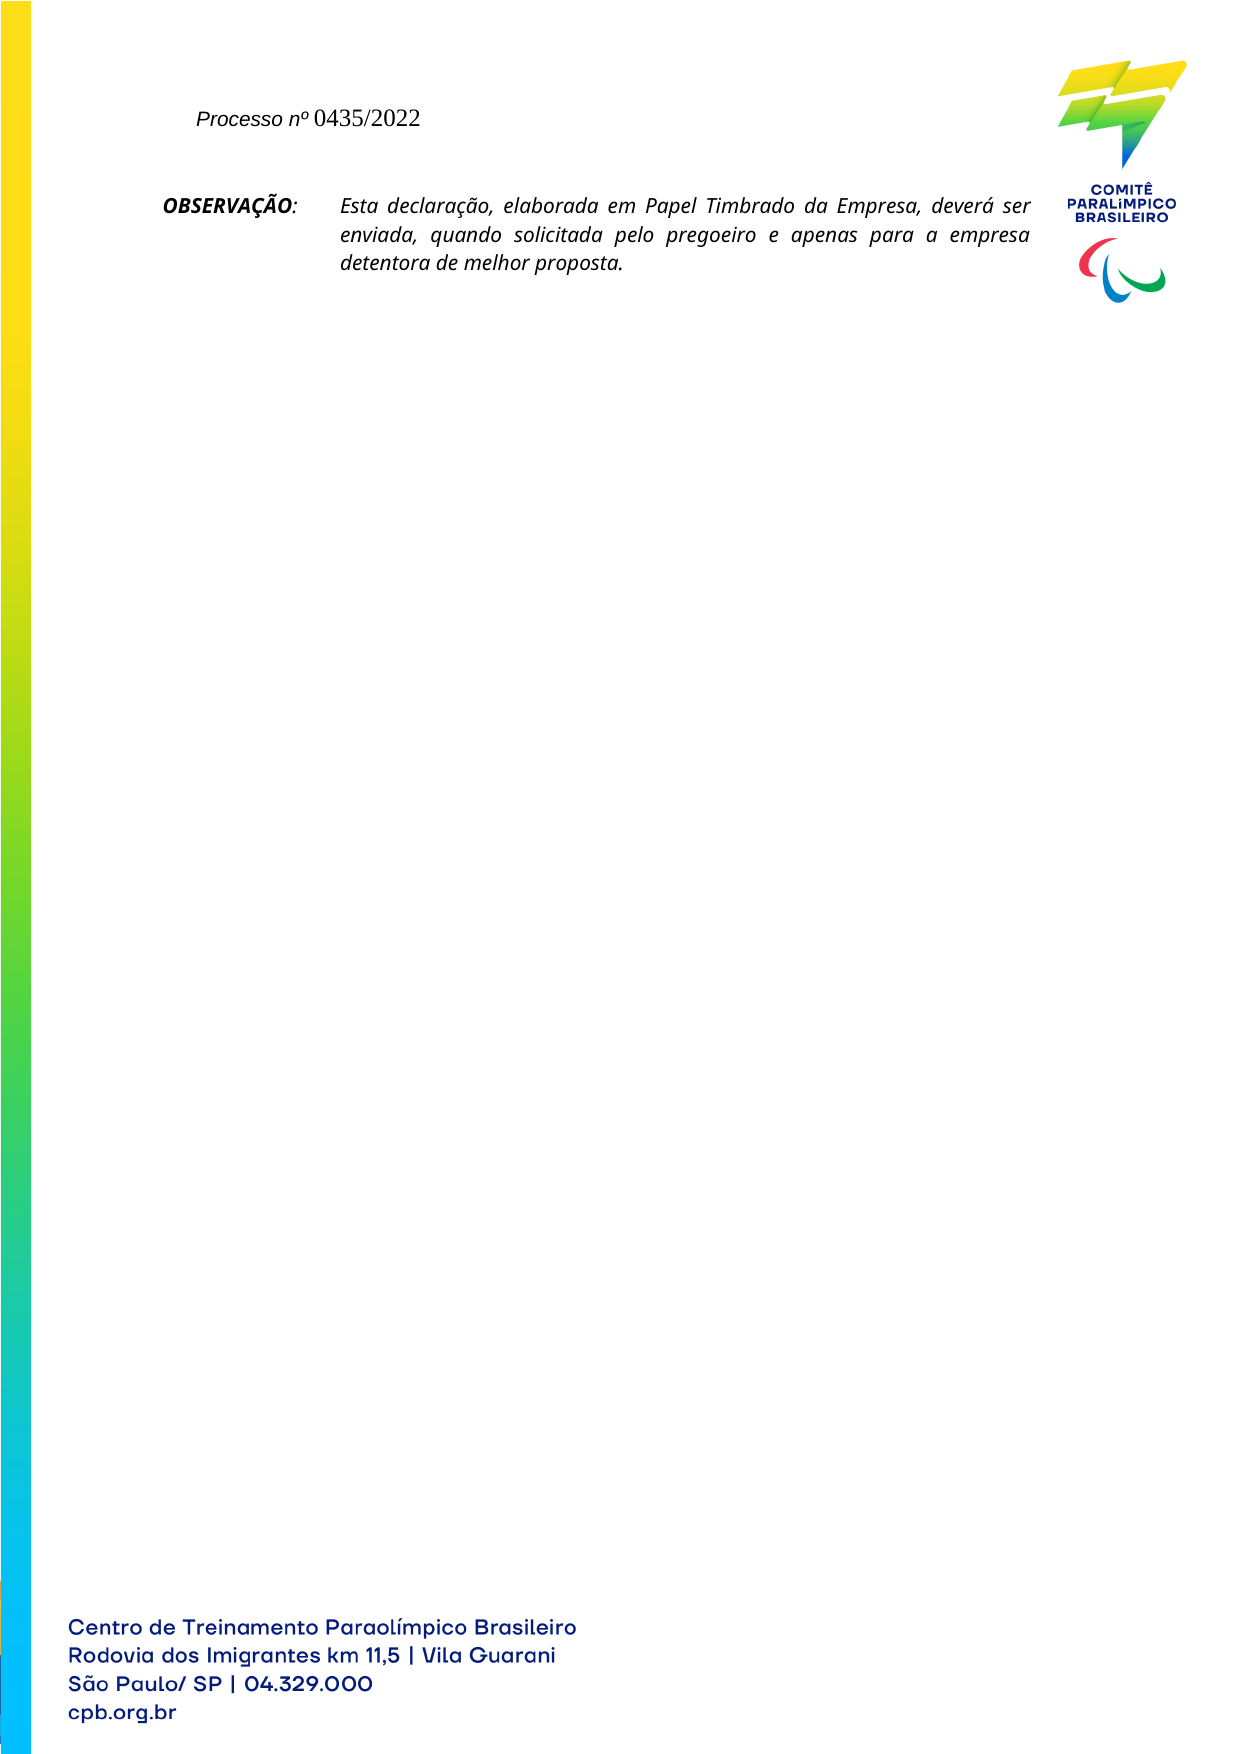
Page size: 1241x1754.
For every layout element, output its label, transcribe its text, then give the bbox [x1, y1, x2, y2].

text OBSERVAÇÃO: Esta declaração, elaborada em Papel Timbrado da Empresa, deverá ser enviada, quando solicitada pelo pregoeiro e apenas para a empresa detentora de melhor proposta. [162, 191, 1034, 277]
picture [0, 1, 1241, 1754]
